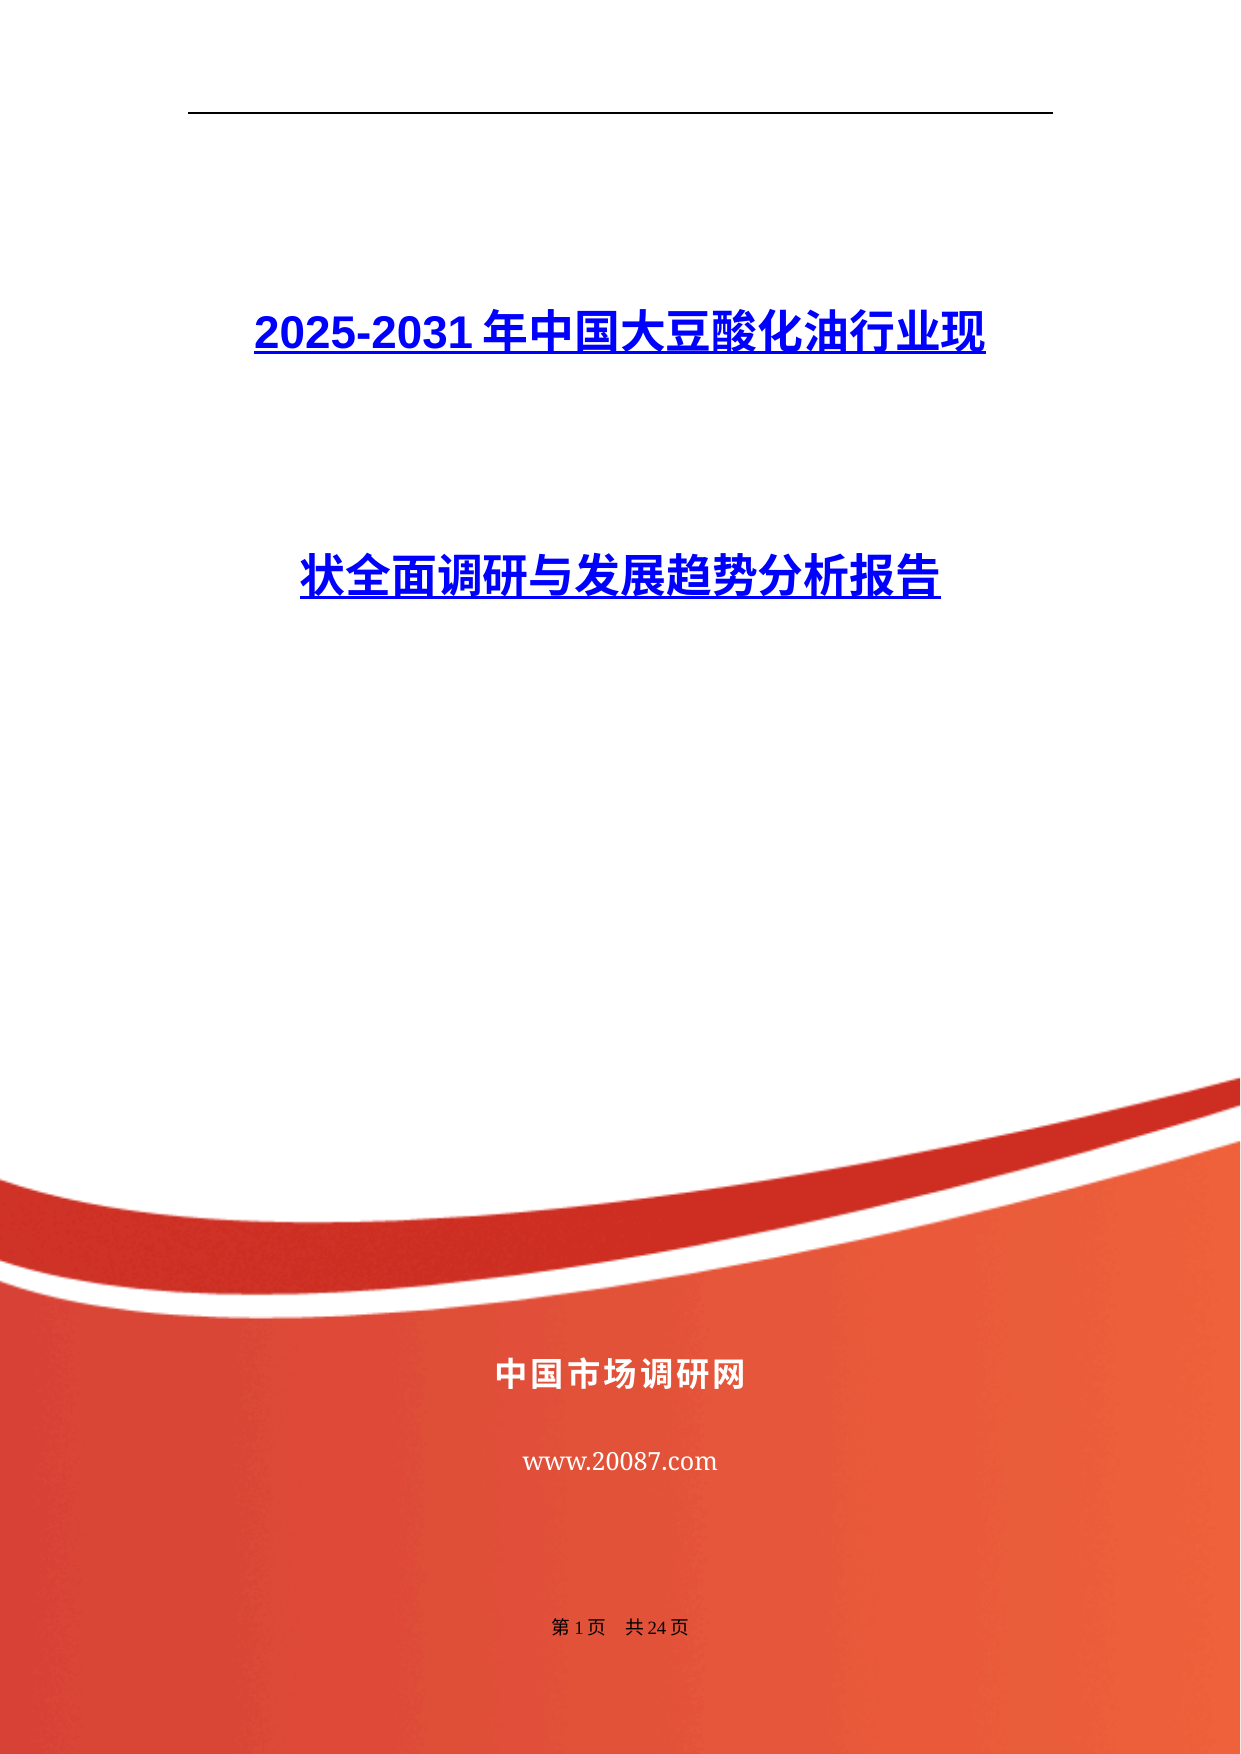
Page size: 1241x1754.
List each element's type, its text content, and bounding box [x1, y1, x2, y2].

text www.20087.com [187, 1428, 1053, 1493]
subtitle 中国市场调研网 [187, 1339, 1053, 1404]
table_header 2025-2031年中国大豆酸化油行业现状全面调研与发展趋势分析报告 [188, 207, 1053, 773]
picture [0, 1006, 1241, 1754]
